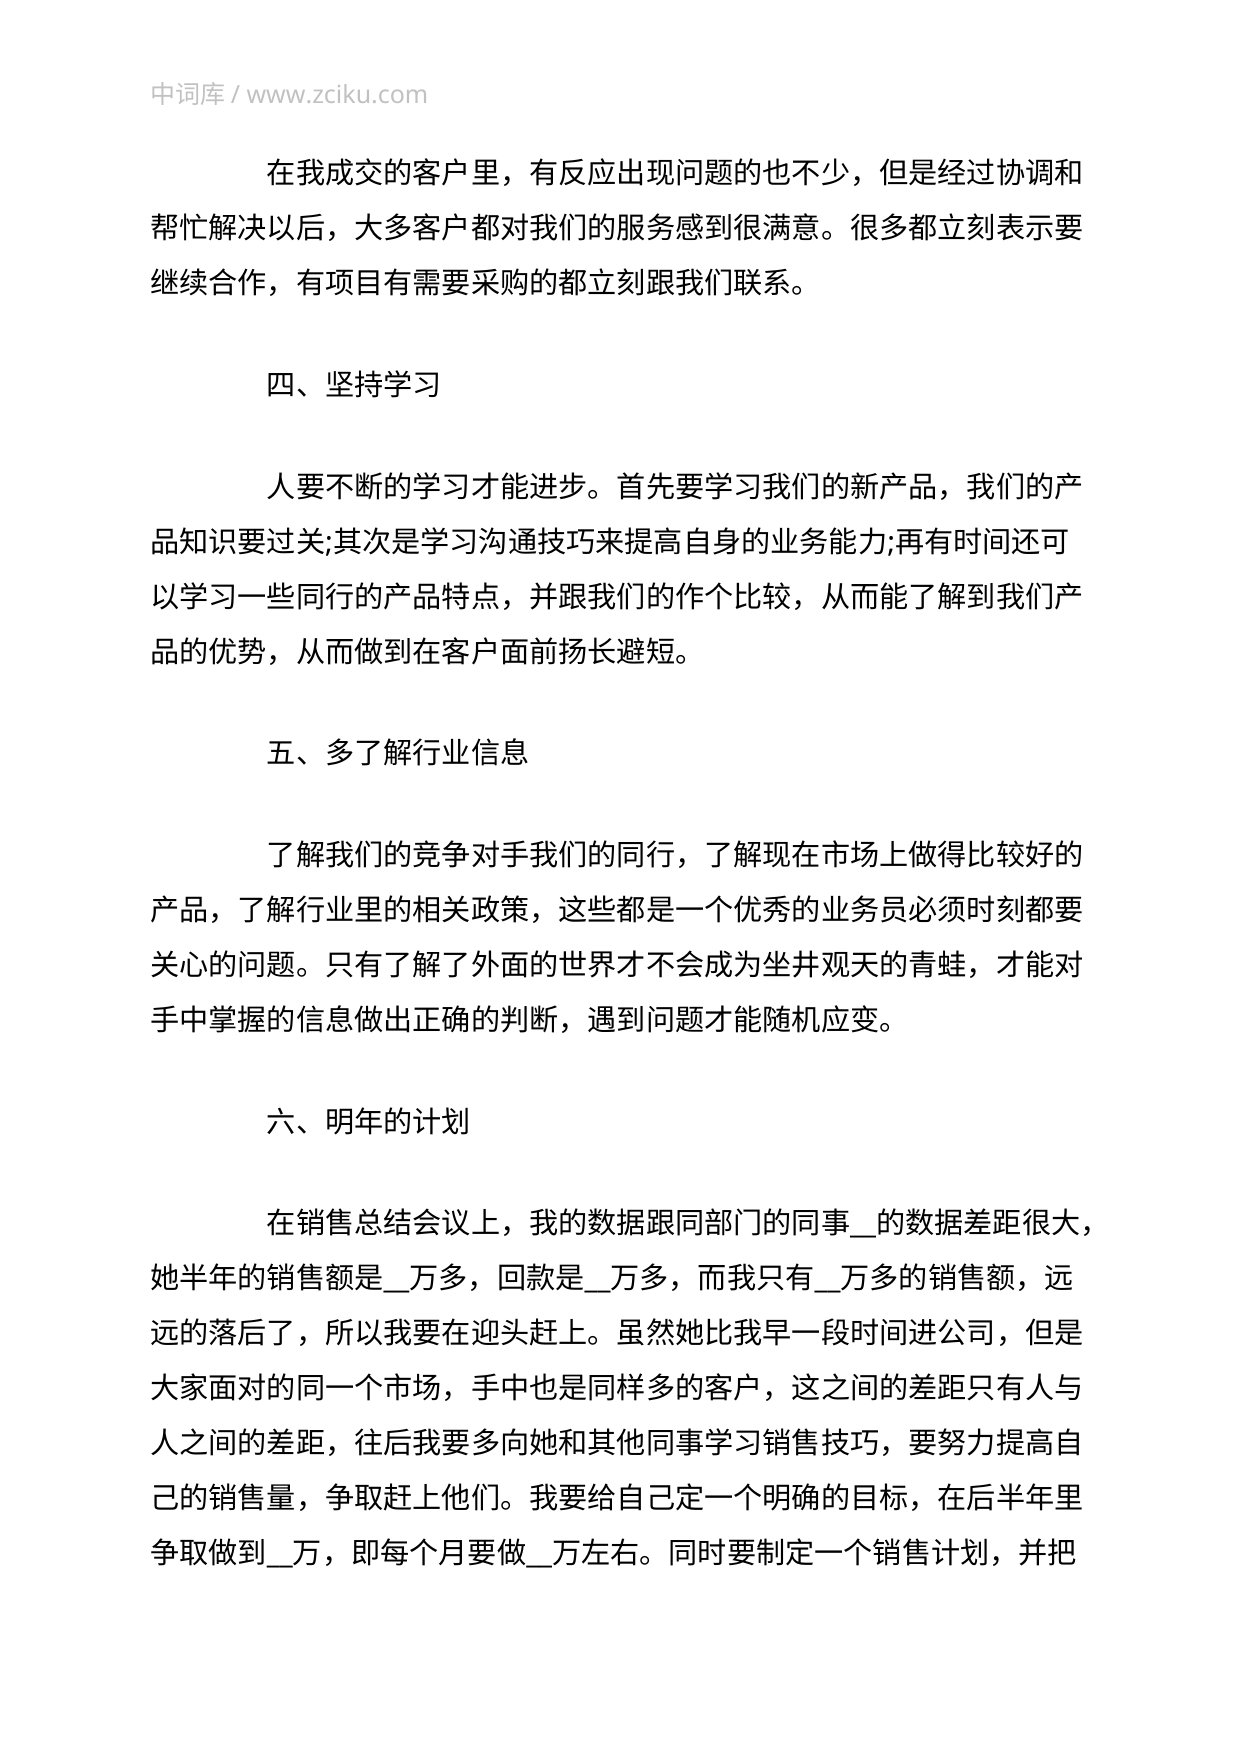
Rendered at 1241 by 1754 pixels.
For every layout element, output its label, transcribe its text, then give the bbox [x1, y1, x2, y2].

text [150, 1200, 1090, 1572]
text 五、多了解行业信息 [150, 730, 1090, 772]
text 四、坚持学习 [150, 362, 1090, 404]
text 在我成交的客户里，有反应出现问题的也不少，但是经过协调和帮忙解决以后，大多客户都对我们的服务感到很满意。很多都立刻表示要继续合作，有项目有需要采购的都立刻跟我们联系。 [150, 150, 1090, 302]
text 人要不断的学习才能进步。首先要学习我们的新产品，我们的产品知识要过关;其次是学习沟通技巧来提高自身的业务能力;再有时间还可以学习一些同行的产品特点，并跟我们的作个比较，从而能了解到我们产品的优势，从而做到在客户面前扬长避短。 [150, 463, 1090, 670]
text 了解我们的竞争对手我们的同行，了解现在市场上做得比较好的产品，了解行业里的相关政策，这些都是一个优秀的业务员必须时刻都要关心的问题。只有了解了外面的世界才不会成为坐井观天的青蛙，才能对手中掌握的信息做出正确的判断，遇到问题才能随机应变。 [150, 832, 1090, 1039]
text 六、明年的计划 [150, 1098, 1090, 1140]
